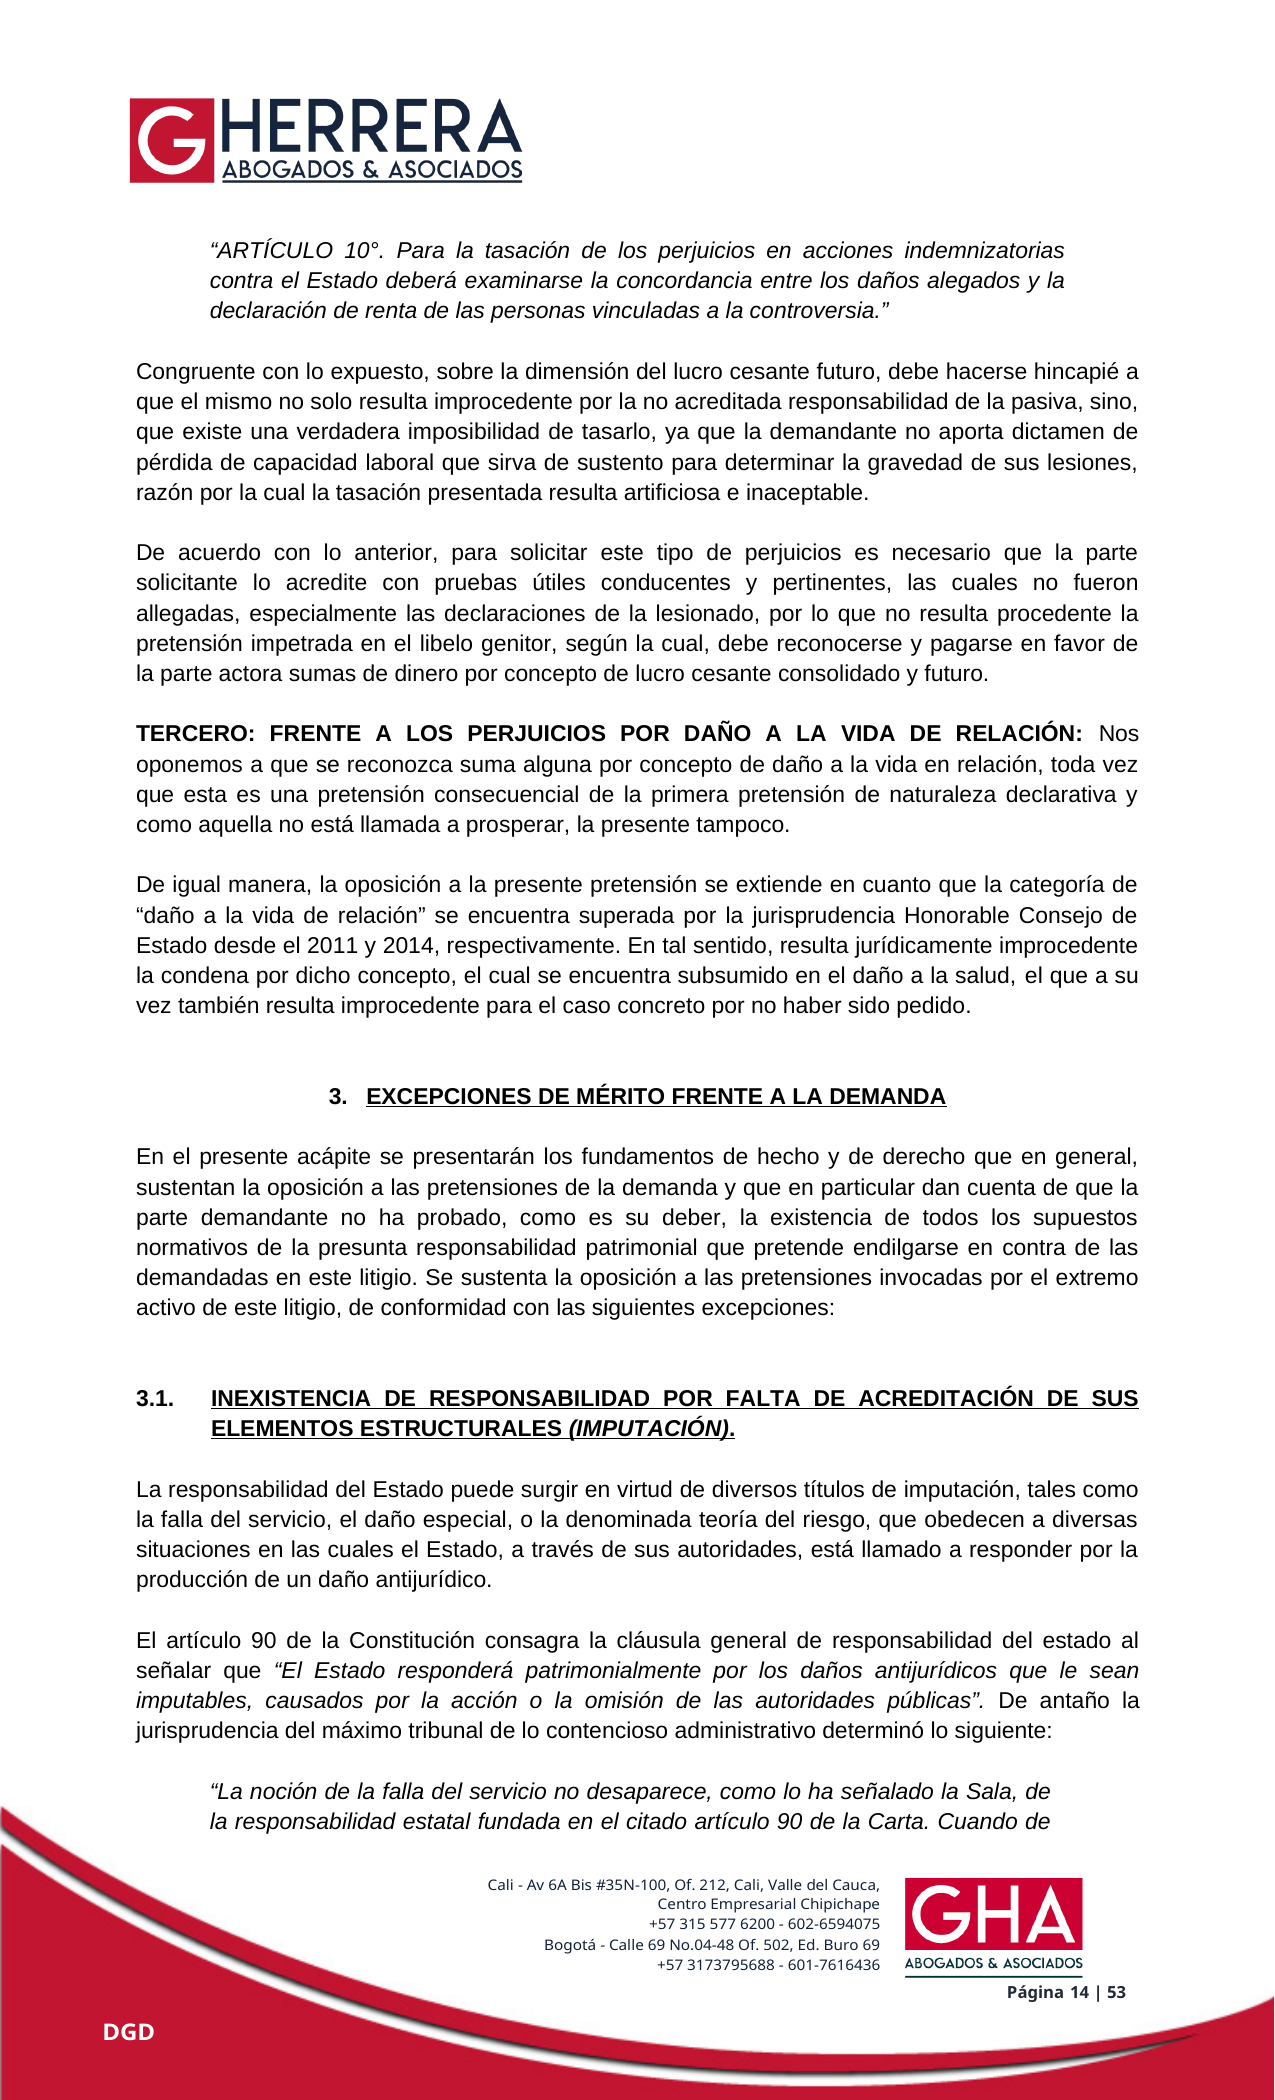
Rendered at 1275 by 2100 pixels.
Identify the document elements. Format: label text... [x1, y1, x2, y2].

text La responsabilidad del Estado puede surgir en virtud de diversos títulos de imputación, tales como la falla del servicio, el daño especial, o la denominada teoría del riesgo, que obedecen a diversas situaciones en las cuales el Estado, a través de sus autoridades, está llamado a responder por la producción de un daño antijurídico. [136, 1476, 1139, 1592]
picture [109, 75, 542, 206]
text De igual manera, la oposición a la presente pretensión se extiende en cuanto que la categoría de “daño a la vida de relación” se encuentra superada por la jurisprudencia Honorable Consejo de Estado desde el 2011 y 2014, respectivamente. En tal sentido, resulta jurídicamente improcedente la condena por dicho concepto, el cual se encuentra subsumido en el daño a la salud, el que a su vez también resulta improcedente para el caso concreto por no haber sido pedido. [136, 871, 1139, 1018]
text El artículo 90 de la Constitución consagra la cláusula general de responsabilidad del estado al señalar que “El Estado responderá patrimonialmente por los daños antijurídicos que le sean imputables, causados por la acción o la omisión de las autoridades públicas”. De antaño la jurisprudencia del máximo tribunal de lo contencioso administrativo determinó lo siguiente: [136, 1627, 1140, 1743]
text “ARTÍCULO 10°. Para la tasación de los perjuicios en acciones indemnizatorias contra el Estado deberá examinarse la concordancia entre los daños alegados y la declaración de renta de las personas vinculadas a la controversia.” [209, 237, 1066, 324]
list EXCEPCIONES DE MÉRITO FRENTE A LA DEMANDA [136, 1083, 1139, 1109]
text Congruente con lo expuesto, sobre la dimensión del lucro cesante futuro, debe hacerse hincapié a que el mismo no solo resulta improcedente por la no acreditada responsabilidad de la pasiva, sino, que existe una verdadera imposibilidad de tasarlo, ya que la demandante no aporta dictamen de pérdida de capacidad laboral que sirva de sustento para determinar la gravedad de sus lesiones, razón por la cual la tasación presentada resulta artificiosa e inaceptable. [136, 358, 1139, 505]
list INEXISTENCIA DE RESPONSABILIDAD POR FALTA DE ACREDITACIÓN DE SUS ELEMENTOS ESTRUCTURALES (IMPUTACIÓN). [136, 1385, 1139, 1441]
text En el presente acápite se presentarán los fundamentos de hecho y de derecho que en general, sustentan la oposición a las pretensiones de la demanda y que en particular dan cuenta de que la parte demandante no ha probado, como es su deber, la existencia de todos los supuestos normativos de la presunta responsabilidad patrimonial que pretende endilgarse en contra de las demandadas en este litigio. Se sustenta la oposición a las pretensiones invocadas por el extremo activo de este litigio, de conformidad con las siguientes excepciones: [136, 1143, 1139, 1321]
text De acuerdo con lo anterior, para solicitar este tipo de perjuicios es necesario que la parte solicitante lo acredite con pruebas útiles conducentes y pertinentes, las cuales no fueron allegadas, especialmente las declaraciones de la lesionado, por lo que no resulta procedente la pretensión impetrada en el libelo genitor, según la cual, debe reconocerse y pagarse en favor de la parte actora sumas de dinero por concepto de lucro cesante consolidado y futuro. [136, 539, 1139, 686]
picture [0, 1793, 1275, 2100]
text TERCERO: FRENTE A LOS PERJUICIOS POR DAÑO A LA VIDA DE RELACIÓN: Nos oponemos a que se reconozca suma alguna por concepto de daño a la vida en relación, toda vez que esta es una pretensión consecuencial de la primera pretensión de naturaleza declarativa y como aquella no está llamada a prosperar, la presente tampoco. [136, 720, 1139, 837]
